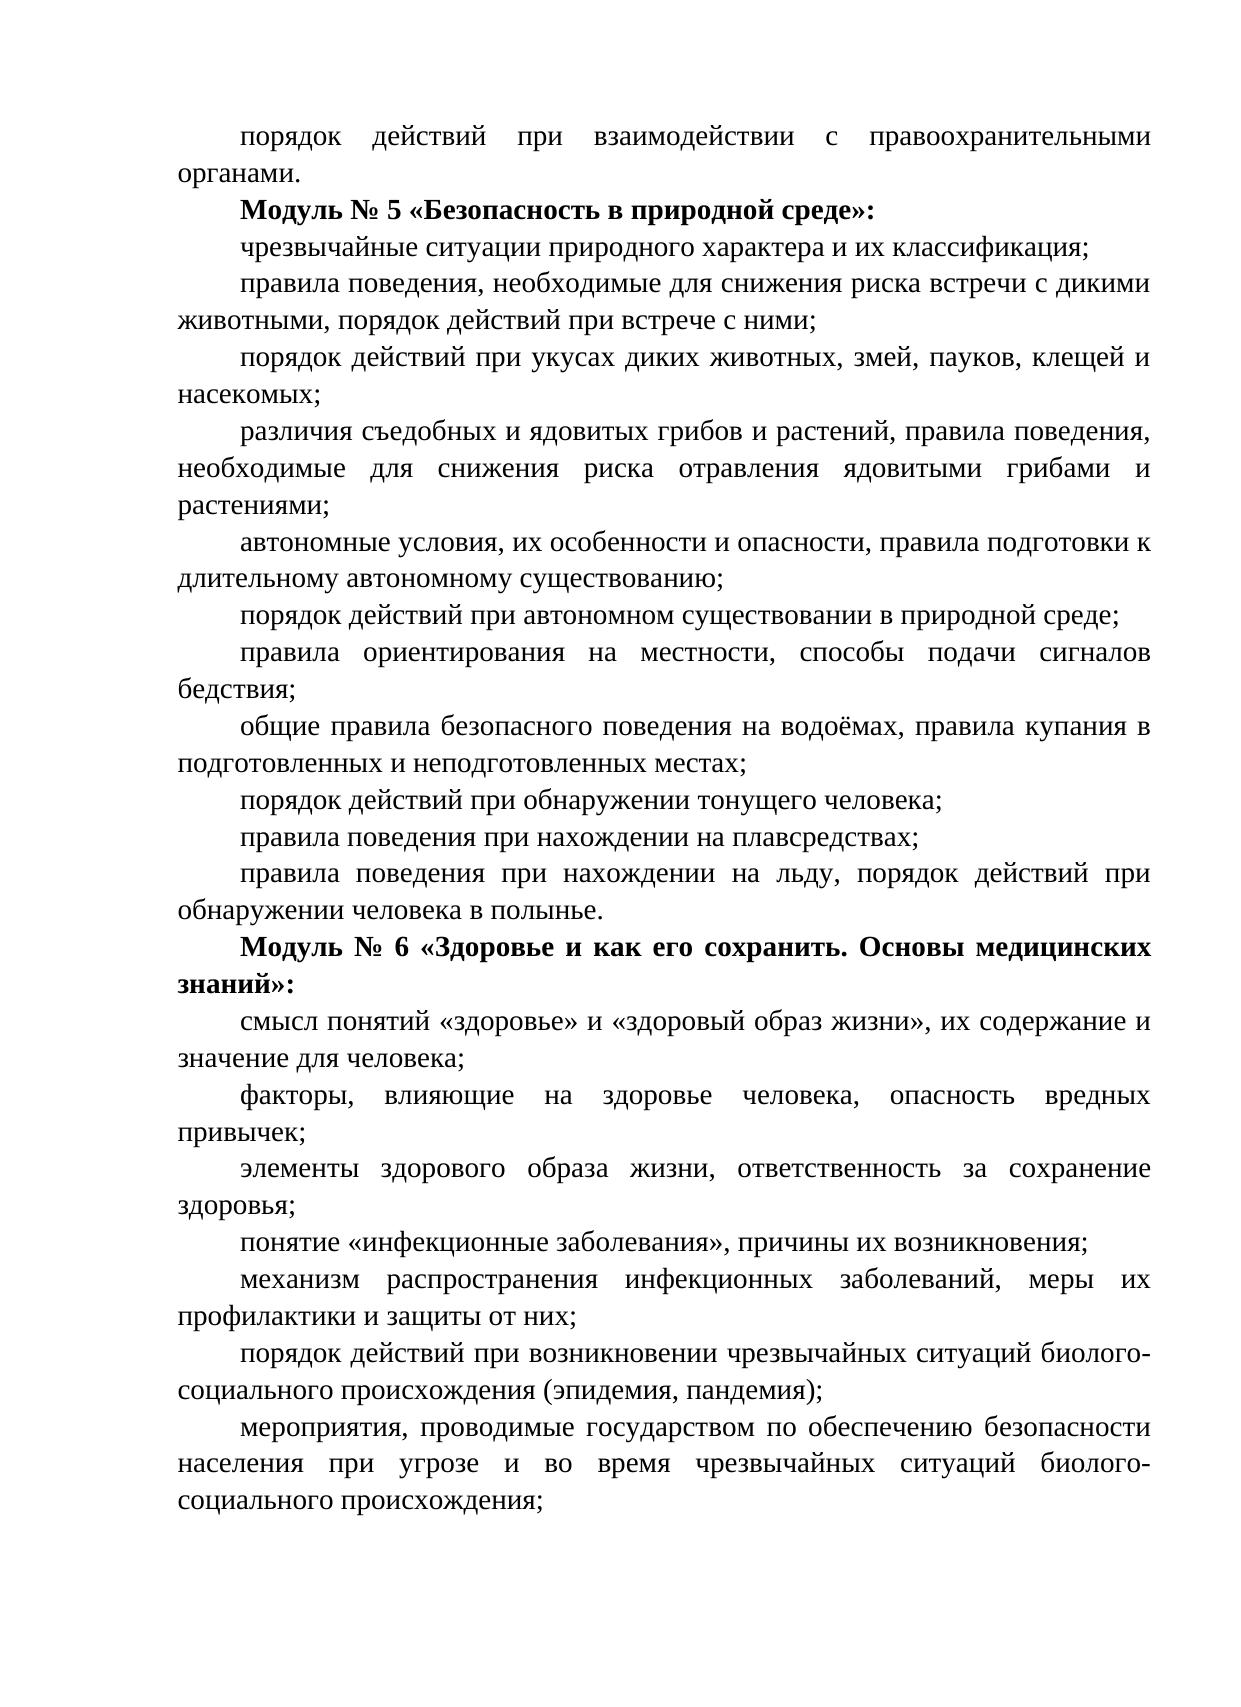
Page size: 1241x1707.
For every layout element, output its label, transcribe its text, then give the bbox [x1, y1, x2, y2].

text различия съедобных и ядовитых грибов и растений, правила поведения, необходимые для снижения риска отравления ядовитыми грибами и растениями; [177, 413, 1152, 520]
text порядок действий при обнаружении тонущего человека; [177, 782, 1152, 815]
text механизм распространения инфекционных заболеваний, меры их профилактики и защиты от них; [177, 1261, 1152, 1332]
text факторы, влияющие на здоровье человека, опасность вредных привычек; [177, 1077, 1152, 1147]
text правила поведения, необходимые для снижения риска встречи с дикими животными, порядок действий при встрече с ними; [177, 266, 1152, 336]
text правила поведения при нахождении на льду, порядок действий при обнаружении человека в полынье. [177, 856, 1152, 926]
text правила ориентирования на местности, способы подачи сигналов бедствия; [177, 634, 1152, 705]
text Модуль № 5 «Безопасность в природной среде»: [177, 192, 1152, 225]
text общие правила безопасного поведения на водоёмах, правила купания в подготовленных и неподготовленных местах; [177, 708, 1152, 778]
text Модуль № 6 «Здоровье и как его сохранить. Основы медицинских знаний»: [177, 929, 1152, 1000]
text смысл понятий «здоровье» и «здоровый образ жизни», их содержание и значение для человека; [177, 1003, 1152, 1073]
text мероприятия, проводимые государством по обеспечению безопасности населения при угрозе и во время чрезвычайных ситуаций биолого-социального происхождения; [177, 1409, 1152, 1516]
text чрезвычайные ситуации природного характера и их классификация; [177, 229, 1152, 262]
text порядок действий при укусах диких животных, змей, пауков, клещей и насекомых; [177, 339, 1152, 410]
text понятие «инфекционные заболевания», причины их возникновения; [177, 1224, 1152, 1258]
text правила поведения при нахождении на плавсредствах; [177, 819, 1152, 852]
text элементы здорового образа жизни, ответственность за сохранение здоровья; [177, 1151, 1152, 1221]
text автономные условия, их особенности и опасности, правила подготовки к длительному автономному существованию; [177, 524, 1152, 594]
text порядок действий при возникновении чрезвычайных ситуаций биолого-социального происхождения (эпидемия, пандемия); [177, 1335, 1152, 1405]
text порядок действий при взаимодействии с правоохранительными органами. [177, 118, 1152, 188]
text порядок действий при автономном существовании в природной среде; [177, 597, 1152, 631]
